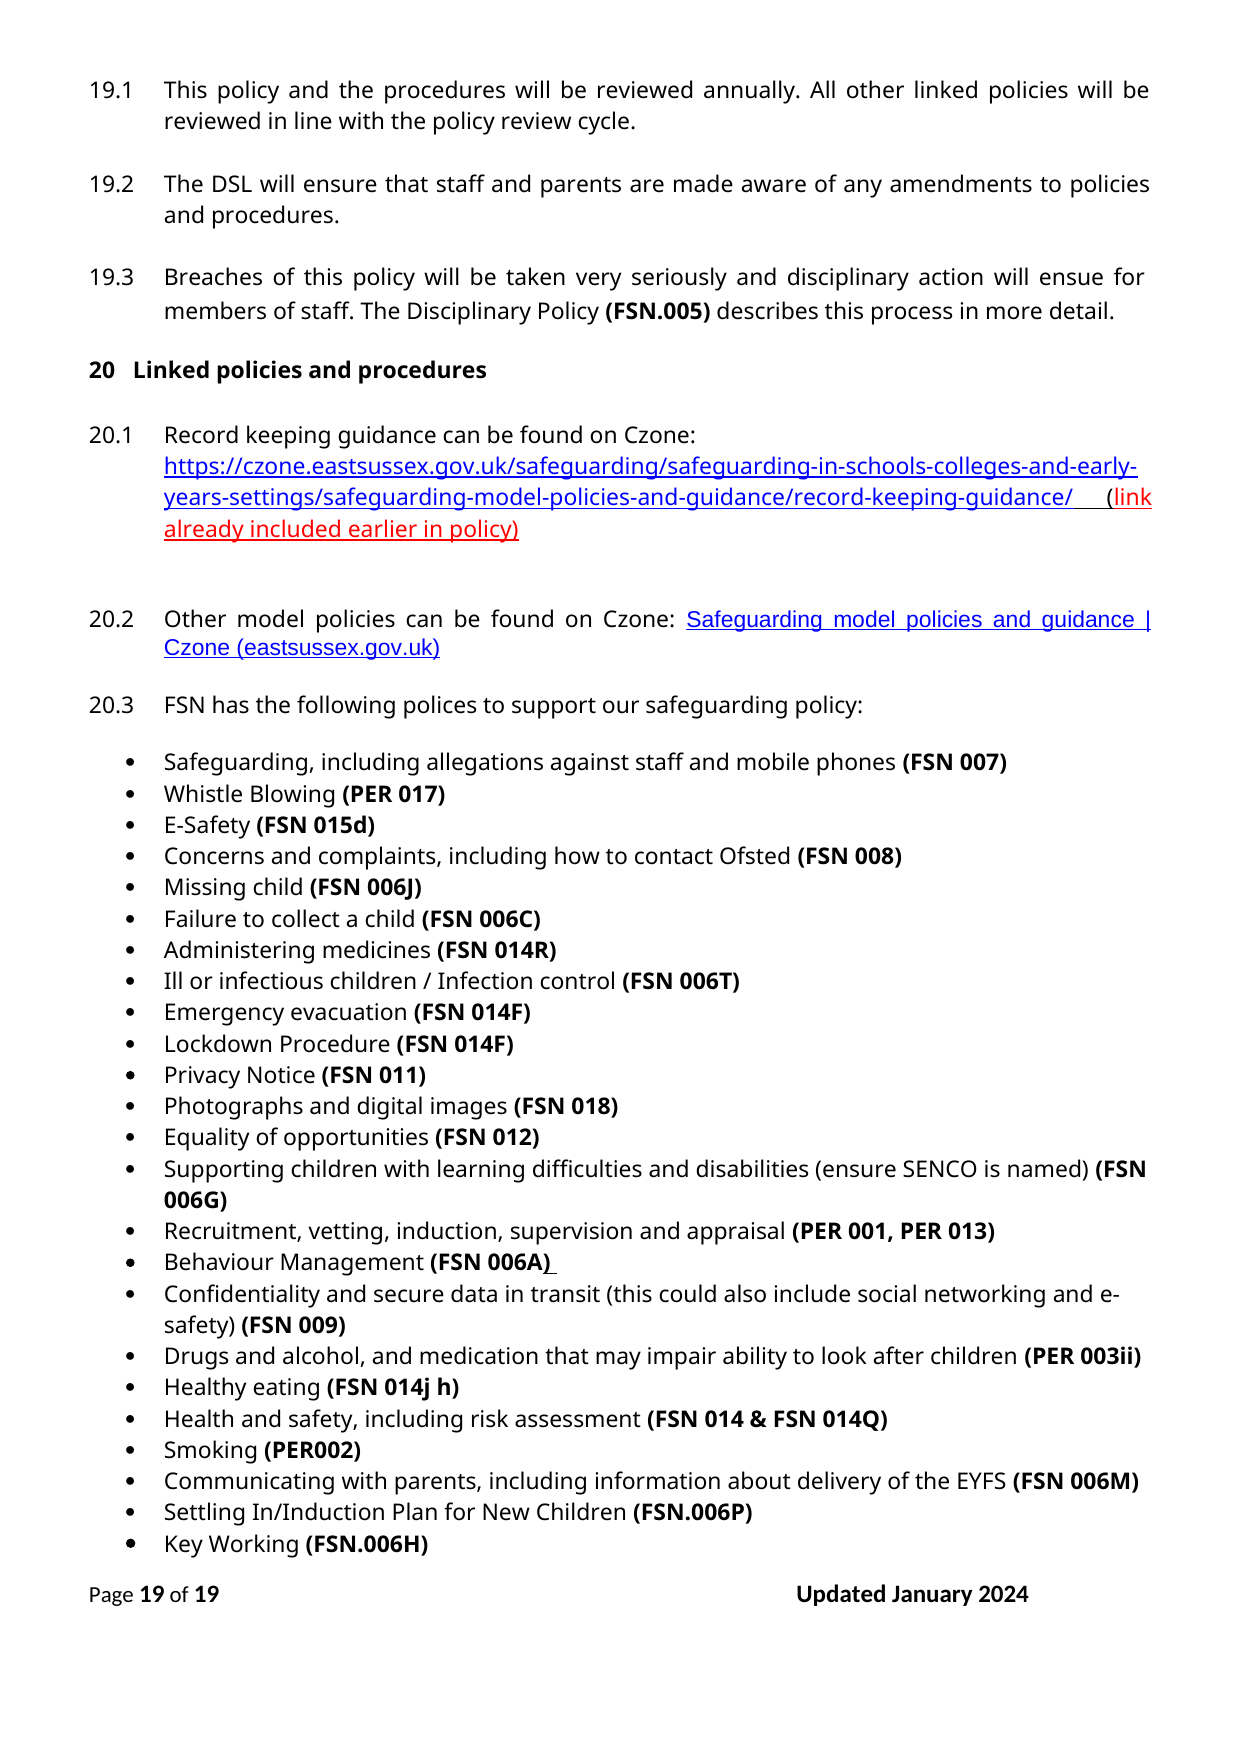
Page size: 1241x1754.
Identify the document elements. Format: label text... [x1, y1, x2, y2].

text 19.3 Breaches of this policy will be taken very seriously and disciplinary action will ensue for members of staff. The Disciplinary Policy (FSN.005) describes this process in more detail. [89, 261, 1146, 326]
text 19.1 This policy and the procedures will be reviewed annually. All other linked policies will be reviewed in line with the policy review cycle. [89, 74, 1152, 136]
list Privacy Notice (FSN 011) [126, 1059, 1152, 1090]
list Drugs and alcohol, and medication that may impair ability to look after children (PER 003ii) [126, 1340, 1152, 1371]
list Lockdown Procedure (FSN 014F) [126, 1028, 1152, 1059]
list Communicating with parents, including information about delivery of the EYFS (FSN 006M) [126, 1465, 1152, 1496]
list Emergency evacuation (FSN 014F) [126, 996, 1152, 1028]
list Supporting children with learning difficulties and disabilities (ensure SENCO is named) (FSN 006G) [126, 1153, 1152, 1215]
list Healthy eating (FSN 014j h) [126, 1371, 1152, 1403]
text 20.2 Other model policies can be found on Czone: Safeguarding model policies and guidance | Czone (eastsussex.gov.uk) [89, 603, 1152, 661]
text https://czone.eastsussex.gov.uk/safeguarding/safeguarding-in-schools-colleges-and-early-years-settings/safeguarding-model-policies-and-guidance/record-keeping-guidance/ (link already included earlier in policy) [164, 450, 1152, 508]
text 20.3 FSN has the following polices to support our safeguarding policy: [89, 689, 1152, 720]
list Confidentiality and secure data in transit (this could also include social networking and e-safety) (FSN 009) [126, 1278, 1152, 1340]
list Concerns and complaints, including how to contact Ofsted (FSN 008) [126, 840, 1152, 871]
text 20.1 Record keeping guidance can be found on Czone: [89, 419, 1152, 450]
list Photographs and digital images (FSN 018) [126, 1090, 1152, 1121]
list Equality of opportunities (FSN 012) [126, 1121, 1152, 1153]
list Missing child (FSN 006J) [126, 871, 1152, 903]
list Ill or infectious children / Infection control (FSN 006T) [126, 965, 1152, 996]
list Behaviour Management (FSN 006A) [126, 1246, 1152, 1278]
list Administering medicines (FSN 014R) [126, 934, 1152, 965]
list Key Working (FSN.006H) [126, 1528, 1152, 1559]
subtitle 20 Linked policies and procedures [89, 354, 1152, 385]
list Health and safety, including risk assessment (FSN 014 & FSN 014Q) [126, 1403, 1152, 1434]
text 19.2 The DSL will ensure that staff and parents are made aware of any amendments to policies and procedures. [89, 168, 1152, 230]
list Whistle Blowing (PER 017) [126, 778, 1152, 809]
list Recruitment, vetting, induction, supervision and appraisal (PER 001, PER 013) [126, 1215, 1152, 1246]
list Failure to collect a child (FSN 006C) [126, 903, 1152, 934]
list Settling In/Induction Plan for New Children (FSN.006P) [126, 1496, 1152, 1528]
text https://czone.eastsussex.gov.uk/safeguarding/safeguarding-in-schools-colleges-and-early-years-settings/safeguarding-model-policies-and-guidance/record-keeping-guidance/ (link already included earlier in policy) [164, 509, 1152, 544]
list Safeguarding, including allegations against staff and mobile phones (FSN 007) [126, 746, 1152, 778]
list E-Safety (FSN 015d) [126, 809, 1152, 840]
list Smoking (PER002) [126, 1434, 1152, 1465]
